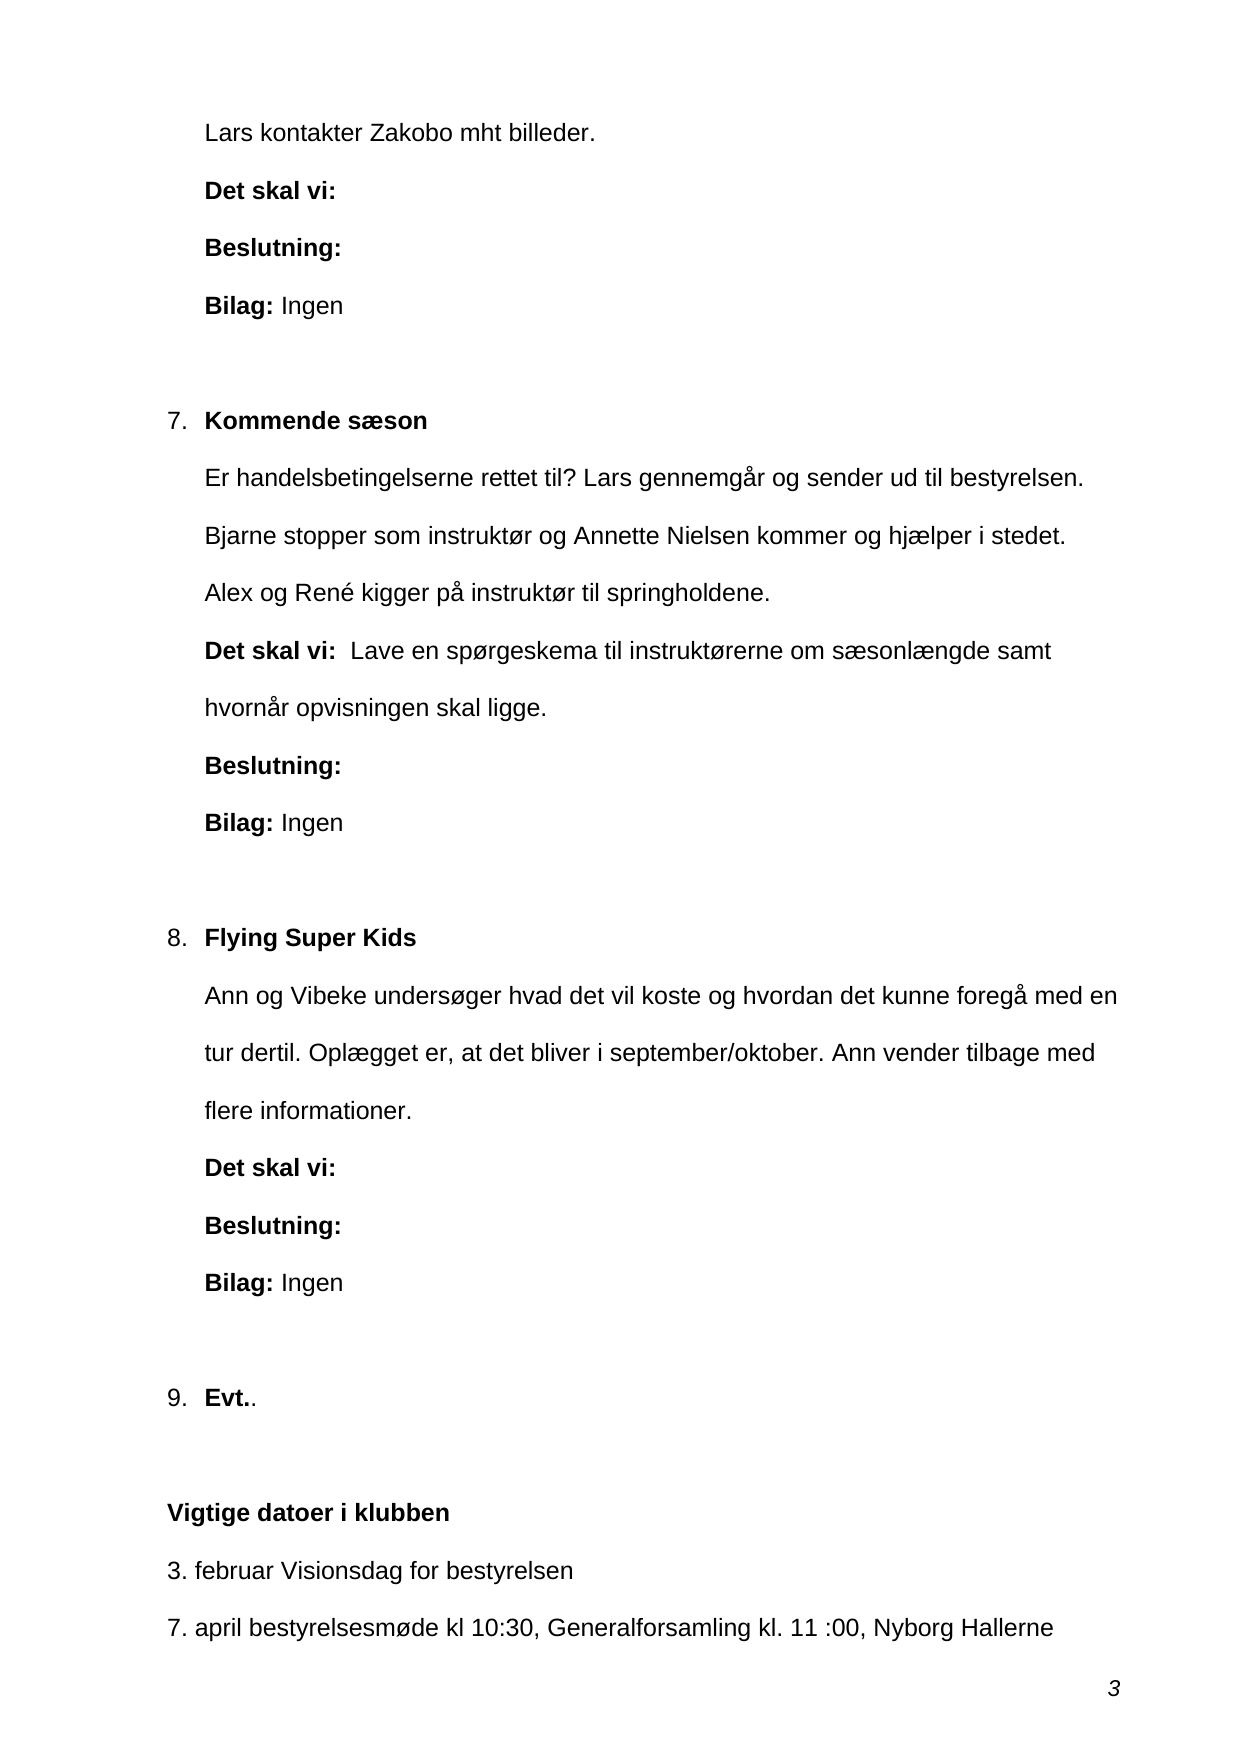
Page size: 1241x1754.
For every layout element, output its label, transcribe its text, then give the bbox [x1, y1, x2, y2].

list Kommende sæson Er handelsbetingelserne rettet til? Lars gennemgår og sender ud til bestyrelsen. Bjarne stopper som instruktør og Annette Nielsen kommer og hjælper i stedet. Alex og René kigger på instruktør til springholdene. Det skal vi: Lave en spørgeskema til instruktørerne om sæsonlængde samt hvornår opvisningen skal ligge. Beslutning: Bilag: Ingen [167, 406, 1122, 894]
list Det skal vi: Beslutning: Bilag: Ingen [204, 176, 1122, 377]
text Vigtige datoer i klubben 3. februar Visionsdag for bestyrelsen [167, 1498, 1122, 1584]
text 7. april bestyrelsesmøde kl 10:30, Generalforsamling kl. 11 :00, Nyborg Hallerne [167, 1613, 1122, 1642]
list Lars kontakter Zakobo mht billeder. [204, 118, 1122, 147]
list Flying Super Kids Ann og Vibeke undersøger hvad det vil koste og hvordan det kunne foregå med en tur dertil. Oplægget er, at det bliver i september/oktober. Ann vender tilbage med flere informationer. Det skal vi: Beslutning: Bilag: Ingen [167, 923, 1122, 1354]
list Evt.. [167, 1383, 1122, 1412]
